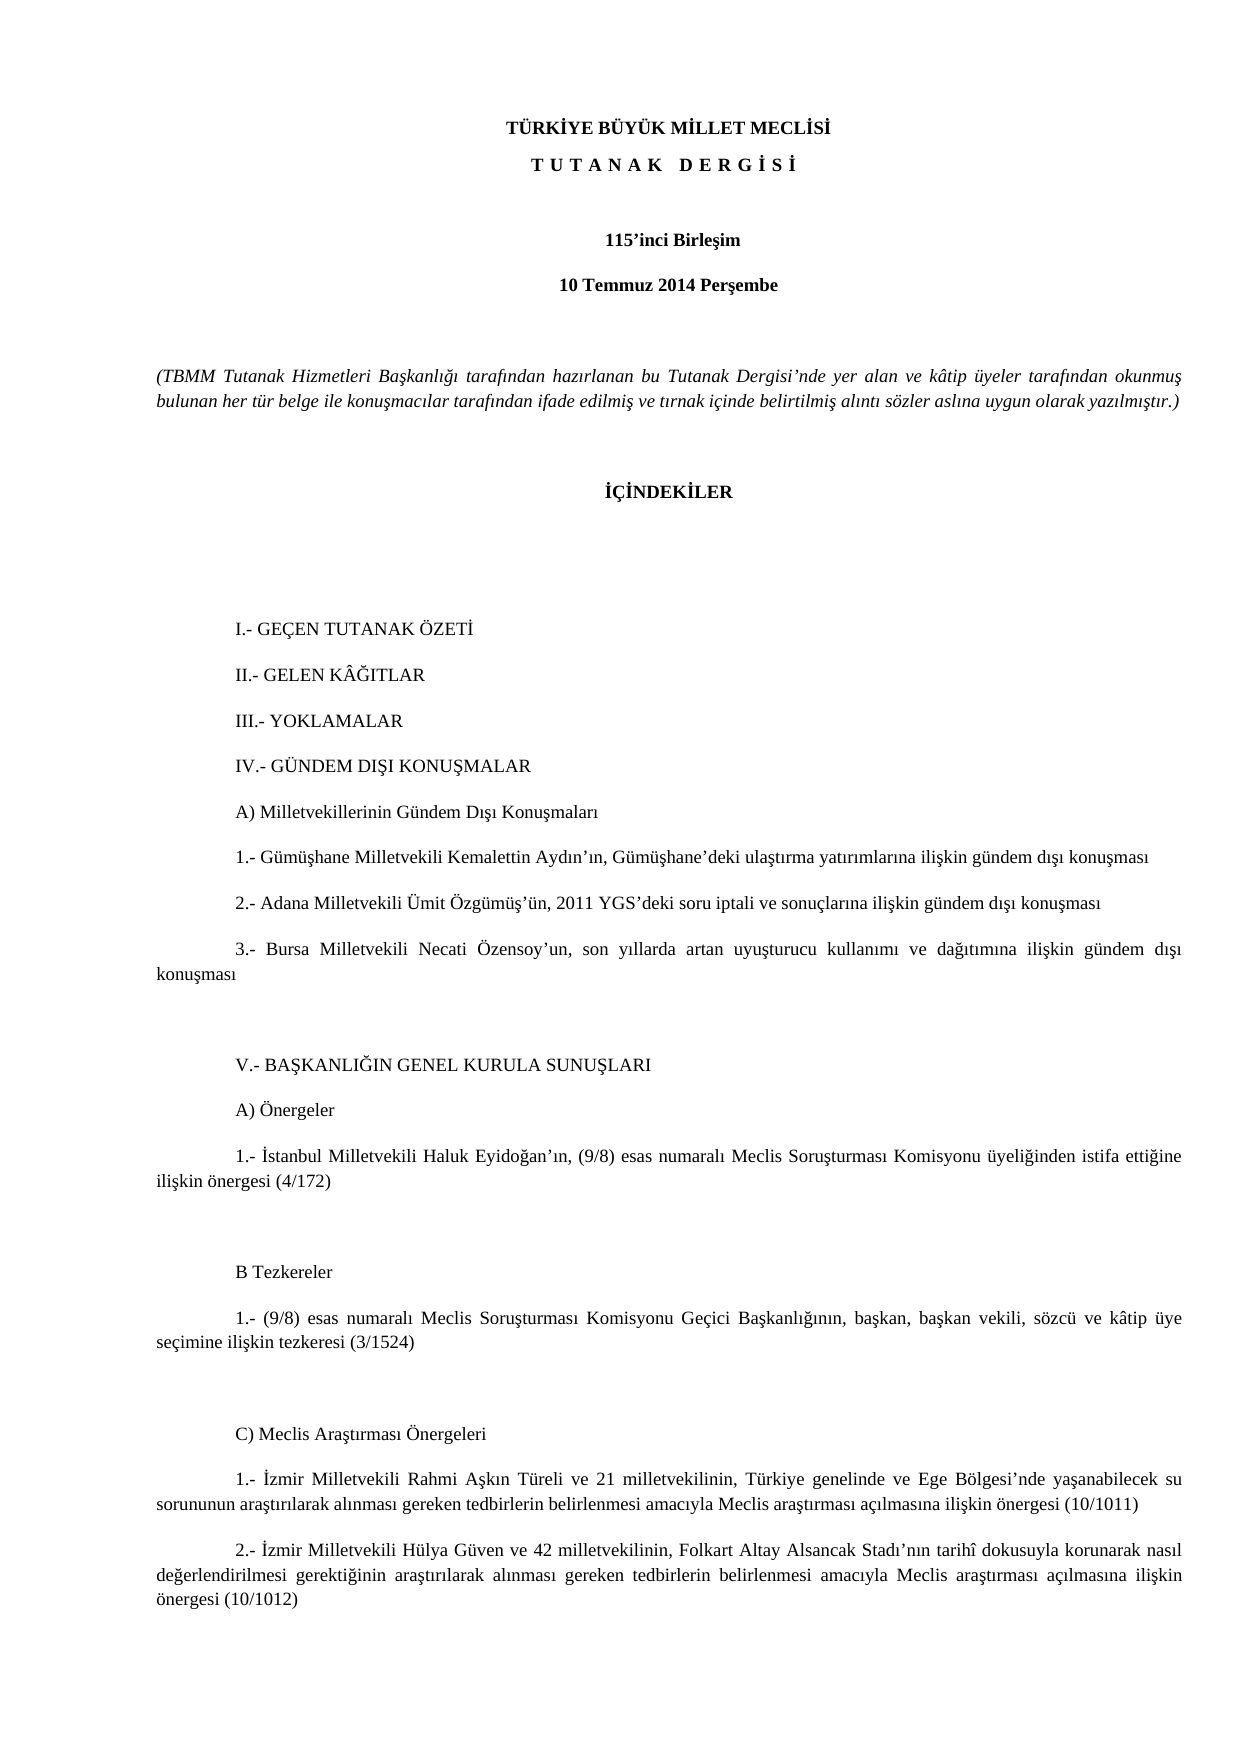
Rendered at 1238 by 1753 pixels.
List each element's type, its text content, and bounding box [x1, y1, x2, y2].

text A) Önergeler [156, 1099, 1184, 1121]
text 115’inci Birleşim [156, 228, 1184, 250]
text I.- GEÇEN TUTANAK ÖZETİ [156, 618, 1184, 640]
text V.- BAŞKANLIĞIN GENEL KURULA SUNUŞLARI [156, 1054, 1184, 1075]
text TÜRKİYE BÜYÜK MİLLET MECLİSİ [156, 117, 1184, 138]
text İÇİNDEKİLER [156, 481, 1184, 503]
text III.- YOKLAMALAR [156, 709, 1184, 731]
text IV.- GÜNDEM DIŞI KONUŞMALAR [156, 755, 1184, 777]
text 1.- Gümüşhane Milletvekili Kemalettin Aydın’ın, Gümüşhane’deki ulaştırma yatırımlarına ilişkin gündem dışı konuşması [156, 846, 1184, 868]
text 3.- Bursa Milletvekili Necati Özensoy’un, son yıllarda artan uyuşturucu kullanımı ve dağıtımına ilişkin gündem dışı konuşması [156, 938, 1184, 984]
text C) Meclis Araştırması Önergeleri [156, 1423, 1184, 1444]
text 1.- İzmir Milletvekili Rahmi Aşkın Türeli ve 21 milletvekilinin, Türkiye genelinde ve Ege Bölgesi’nde yaşanabilecek su sorununun araştırılarak alınması gereken tedbirlerin belirlenmesi amacıyla Meclis araştırması açılmasına ilişkin önergesi (10/1011) [156, 1468, 1184, 1515]
text II.- GELEN KÂĞITLAR [156, 664, 1184, 686]
text TUTANAK DERGİSİ [156, 154, 1184, 176]
text 1.- (9/8) esas numaralı Meclis Soruşturması Komisyonu Geçici Başkanlığının, başkan, başkan vekili, sözcü ve kâtip üye seçimine ilişkin tezkeresi (3/1524) [156, 1307, 1184, 1353]
text B Tezkereler [156, 1261, 1184, 1283]
text (TBMM Tutanak Hizmetleri Başkanlığı tarafından hazırlanan bu Tutanak Dergisi’nde yer alan ve kâtip üyeler tarafından okunmuş bulunan her tür belge ile konuşmacılar tarafından ifade edilmiş ve tırnak içinde belirtilmiş alıntı sözler aslına uygun olarak yazılmıştır.) [156, 365, 1184, 412]
text 2.- Adana Milletvekili Ümit Özgümüş’ün, 2011 YGS’deki soru iptali ve sonuçlarına ilişkin gündem dışı konuşması [156, 892, 1184, 914]
text 1.- İstanbul Milletvekili Haluk Eyidoğan’ın, (9/8) esas numaralı Meclis Soruşturması Komisyonu üyeliğinden istifa ettiğine ilişkin önergesi (4/172) [156, 1145, 1184, 1191]
text 2.- İzmir Milletvekili Hülya Güven ve 42 milletvekilinin, Folkart Altay Alsancak Stadı’nın tarihî dokusuyla korunarak nasıl değerlendirilmesi gerektiğinin araştırılarak alınması gereken tedbirlerin belirlenmesi amacıyla Meclis araştırması açılmasına ilişkin önergesi (10/1012) [156, 1539, 1184, 1610]
text A) Milletvekillerinin Gündem Dışı Konuşmaları [156, 801, 1184, 822]
text 10 Temmuz 2014 Perşembe [156, 274, 1184, 296]
